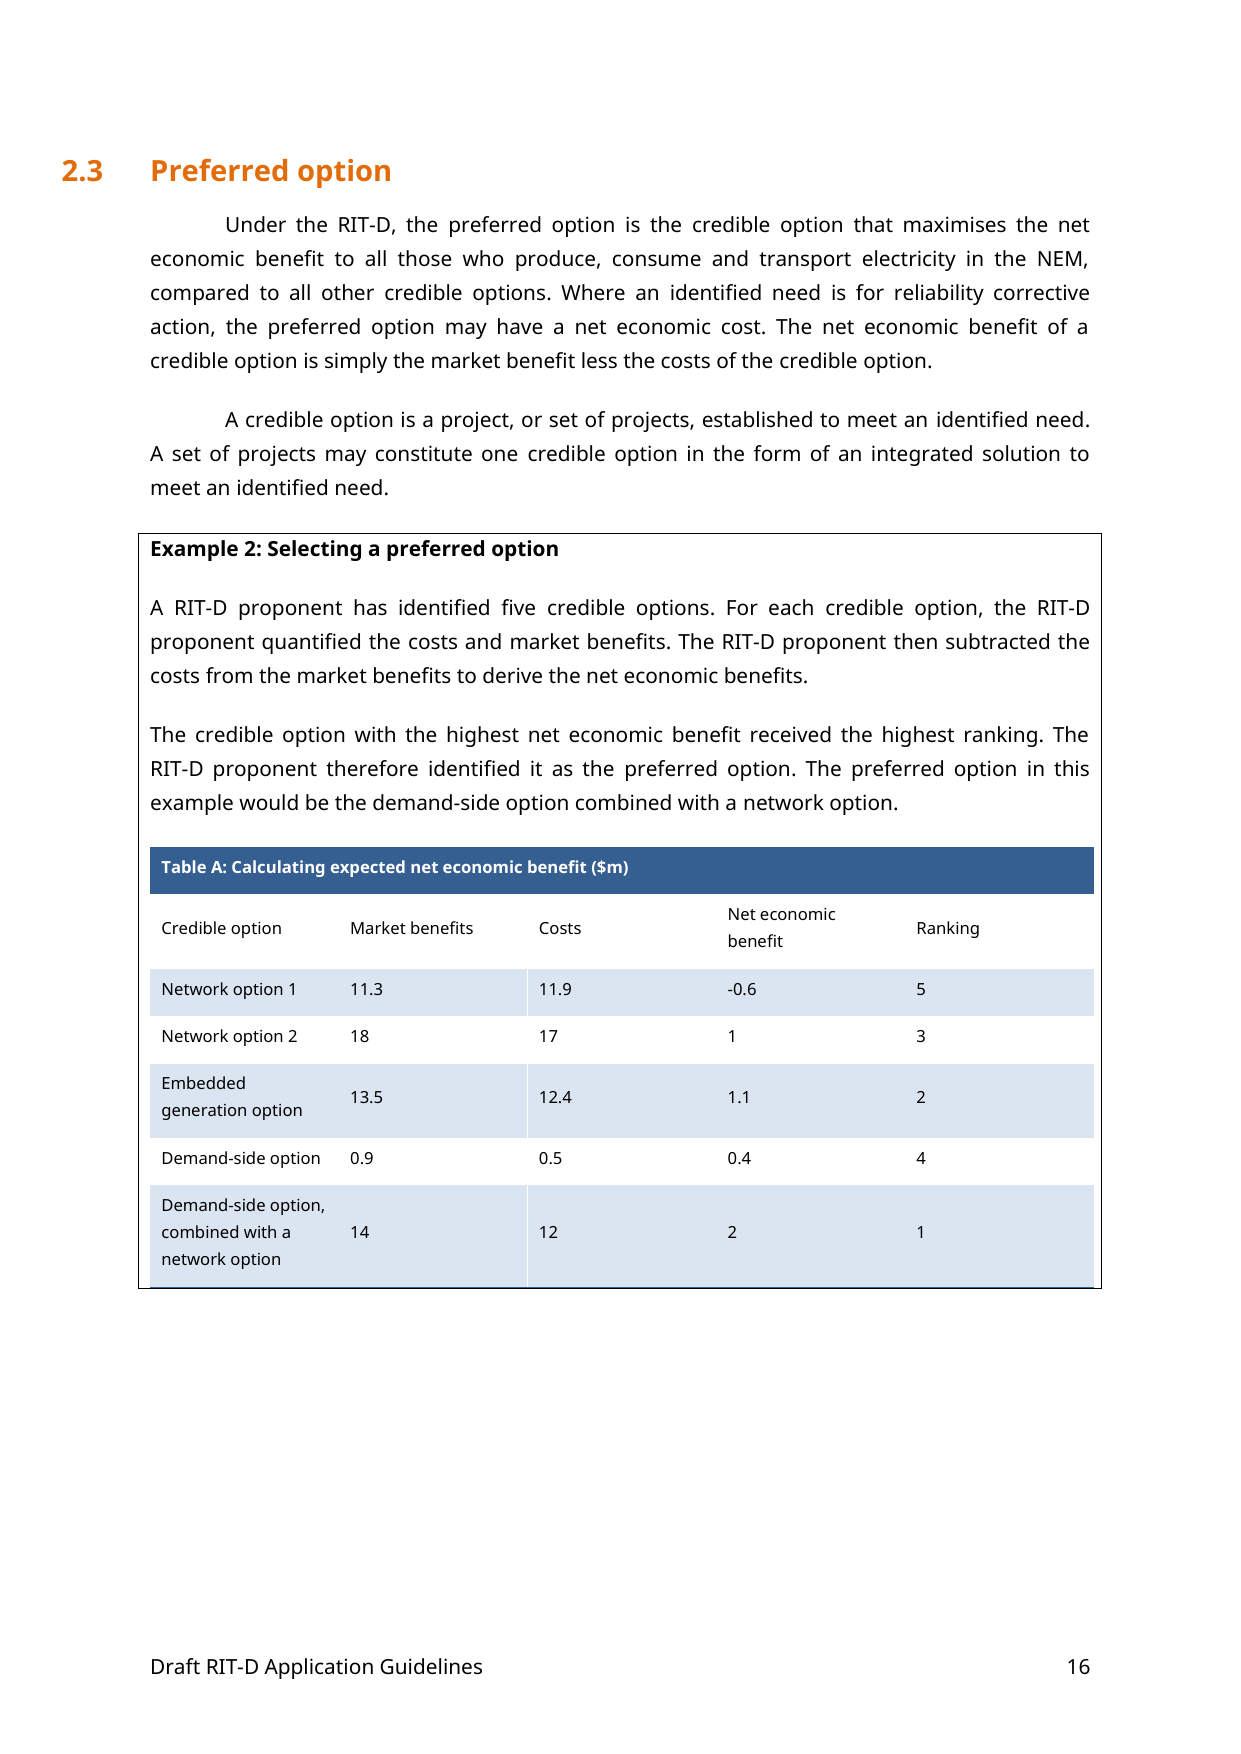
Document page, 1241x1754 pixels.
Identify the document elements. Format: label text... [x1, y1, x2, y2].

table_header Example 2: Selecting a preferred option A RIT-D proponent has identified five credible options. For each credible option, the RIT-D proponent quantified the costs and market benefits. The RIT-D proponent then subtracted the costs from the market benefits to derive the net economic benefits. The credible option with the highest net economic benefit received the highest ranking. The RIT-D proponent therefore identified it as the preferred option. The preferred option in this example would be the demand-side option combined with a network option. [139, 534, 1101, 1288]
text A credible option is a project, or set of projects, established to meet an identified need. A set of projects may constitute one credible option in the form of an integrated solution to meet an identified need. [150, 405, 1090, 502]
text Under the RIT-D, the preferred option is the credible option that maximises the net economic benefit to all those who produce, consume and transport electricity in the NEM, compared to all other credible options. Where an identified need is for reliability corrective action, the preferred option may have a net economic cost. The net economic benefit of a credible option is simply the market benefit less the costs of the credible option. [150, 210, 1090, 375]
subtitle Preferred option [61, 150, 1090, 190]
